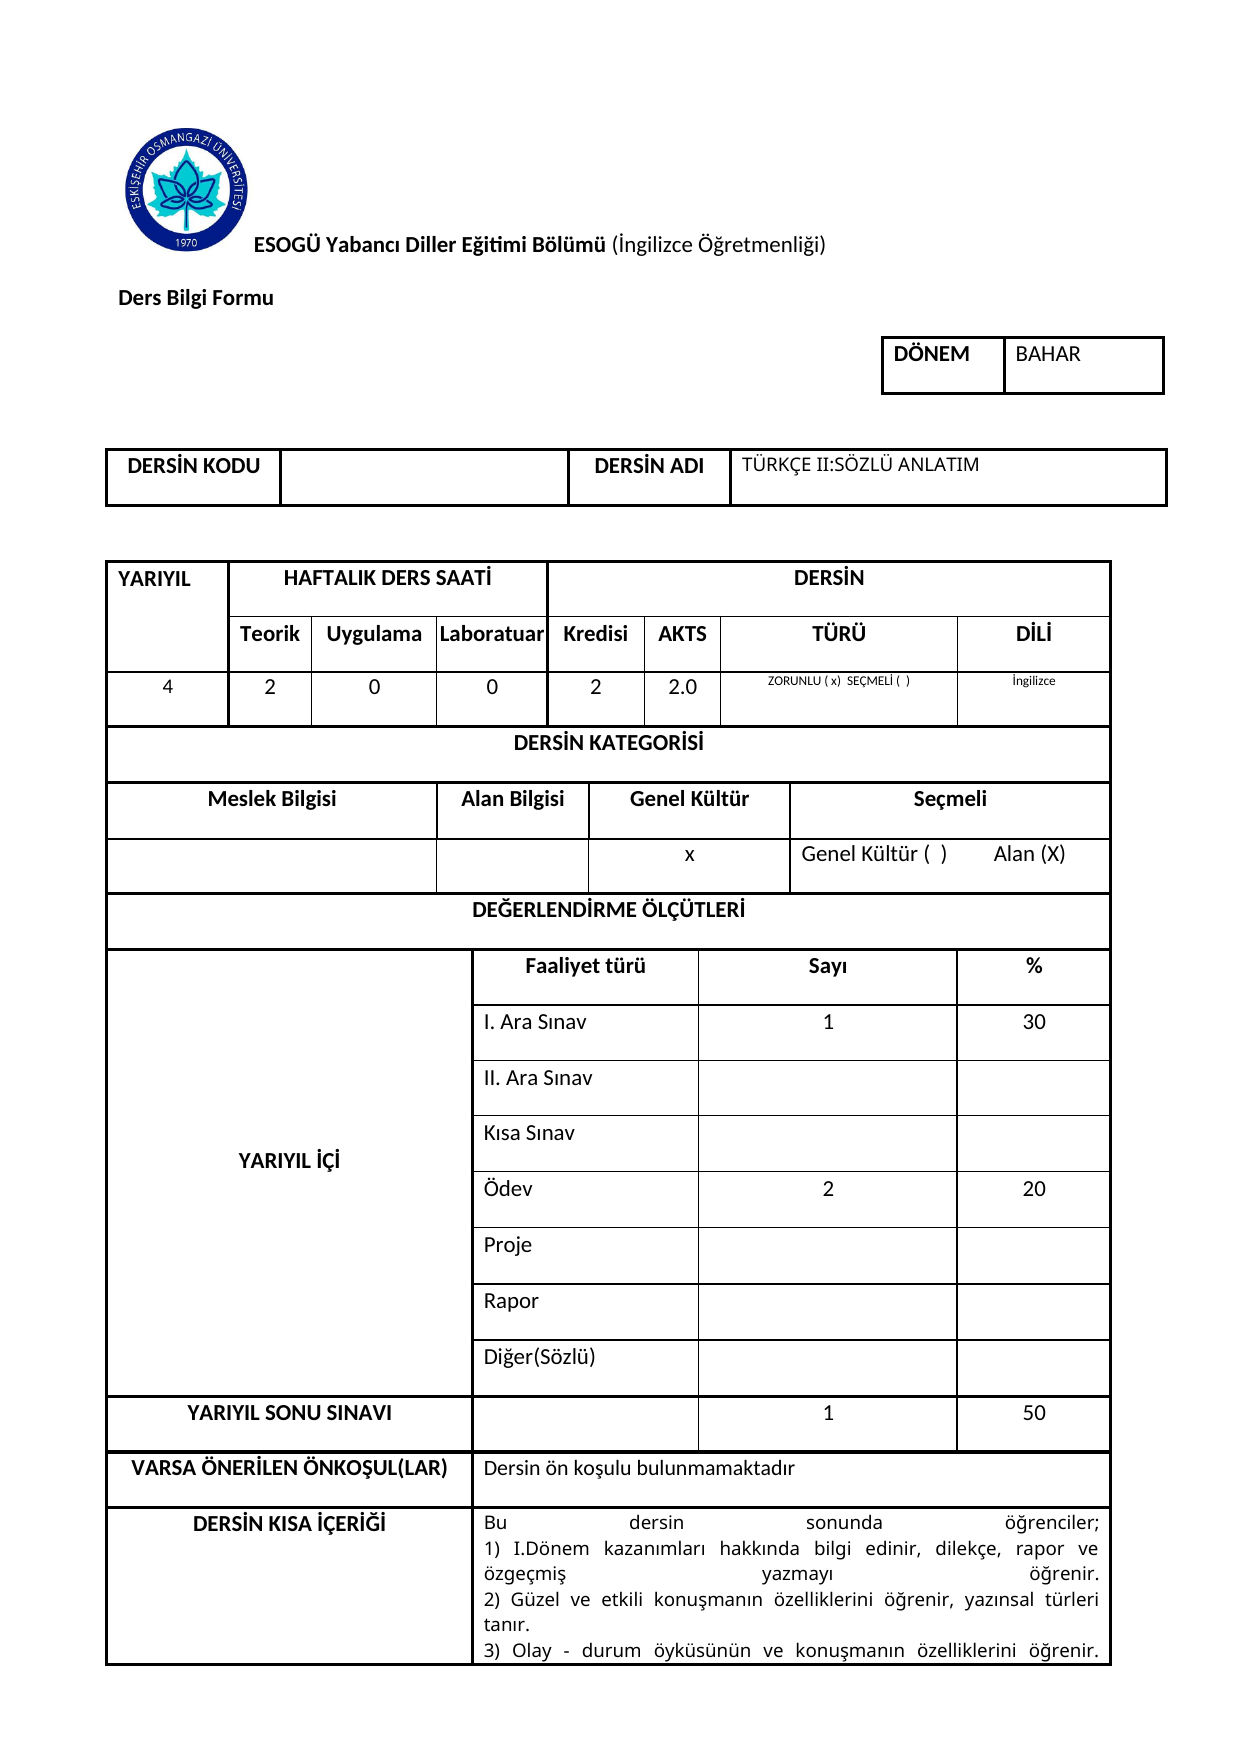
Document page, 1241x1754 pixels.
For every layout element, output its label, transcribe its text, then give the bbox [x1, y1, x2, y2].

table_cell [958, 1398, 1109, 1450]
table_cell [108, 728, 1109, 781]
text Ders Bilgi Formu [118, 283, 1122, 311]
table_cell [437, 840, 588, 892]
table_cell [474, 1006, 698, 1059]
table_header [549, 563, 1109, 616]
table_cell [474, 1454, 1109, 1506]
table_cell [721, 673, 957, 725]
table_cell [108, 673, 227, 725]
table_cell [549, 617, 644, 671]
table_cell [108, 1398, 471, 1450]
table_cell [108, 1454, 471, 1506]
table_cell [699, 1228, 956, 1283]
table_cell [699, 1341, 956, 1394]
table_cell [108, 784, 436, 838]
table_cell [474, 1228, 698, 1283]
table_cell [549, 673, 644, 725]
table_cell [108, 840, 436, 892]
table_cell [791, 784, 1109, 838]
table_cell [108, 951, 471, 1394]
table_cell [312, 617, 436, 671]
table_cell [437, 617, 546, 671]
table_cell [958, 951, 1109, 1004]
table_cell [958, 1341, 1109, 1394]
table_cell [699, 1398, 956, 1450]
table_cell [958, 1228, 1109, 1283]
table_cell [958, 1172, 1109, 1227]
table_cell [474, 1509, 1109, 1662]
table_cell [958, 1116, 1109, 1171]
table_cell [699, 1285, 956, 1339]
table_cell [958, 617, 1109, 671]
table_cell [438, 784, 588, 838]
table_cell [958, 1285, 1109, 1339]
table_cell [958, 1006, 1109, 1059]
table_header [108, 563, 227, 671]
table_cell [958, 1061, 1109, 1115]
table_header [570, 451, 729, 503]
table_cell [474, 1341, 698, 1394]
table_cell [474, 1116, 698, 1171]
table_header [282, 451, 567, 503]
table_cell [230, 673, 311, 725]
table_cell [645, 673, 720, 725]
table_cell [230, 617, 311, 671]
text ESOGÜ Yabancı Diller Eğitimi Bölümü (İngilizce Öğretmenliği) [118, 128, 1122, 258]
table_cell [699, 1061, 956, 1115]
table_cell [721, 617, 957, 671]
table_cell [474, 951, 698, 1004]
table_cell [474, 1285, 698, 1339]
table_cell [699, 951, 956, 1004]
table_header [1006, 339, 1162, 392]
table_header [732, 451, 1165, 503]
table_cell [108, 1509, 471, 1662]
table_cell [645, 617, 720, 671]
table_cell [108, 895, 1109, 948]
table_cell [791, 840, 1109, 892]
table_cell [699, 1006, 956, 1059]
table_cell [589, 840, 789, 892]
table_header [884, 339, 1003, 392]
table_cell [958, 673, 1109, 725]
picture [118, 128, 254, 252]
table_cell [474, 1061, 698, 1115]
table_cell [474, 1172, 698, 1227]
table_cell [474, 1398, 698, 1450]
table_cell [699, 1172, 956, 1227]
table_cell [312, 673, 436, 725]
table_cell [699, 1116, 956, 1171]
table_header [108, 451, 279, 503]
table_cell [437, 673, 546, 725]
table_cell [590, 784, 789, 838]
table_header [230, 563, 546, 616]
